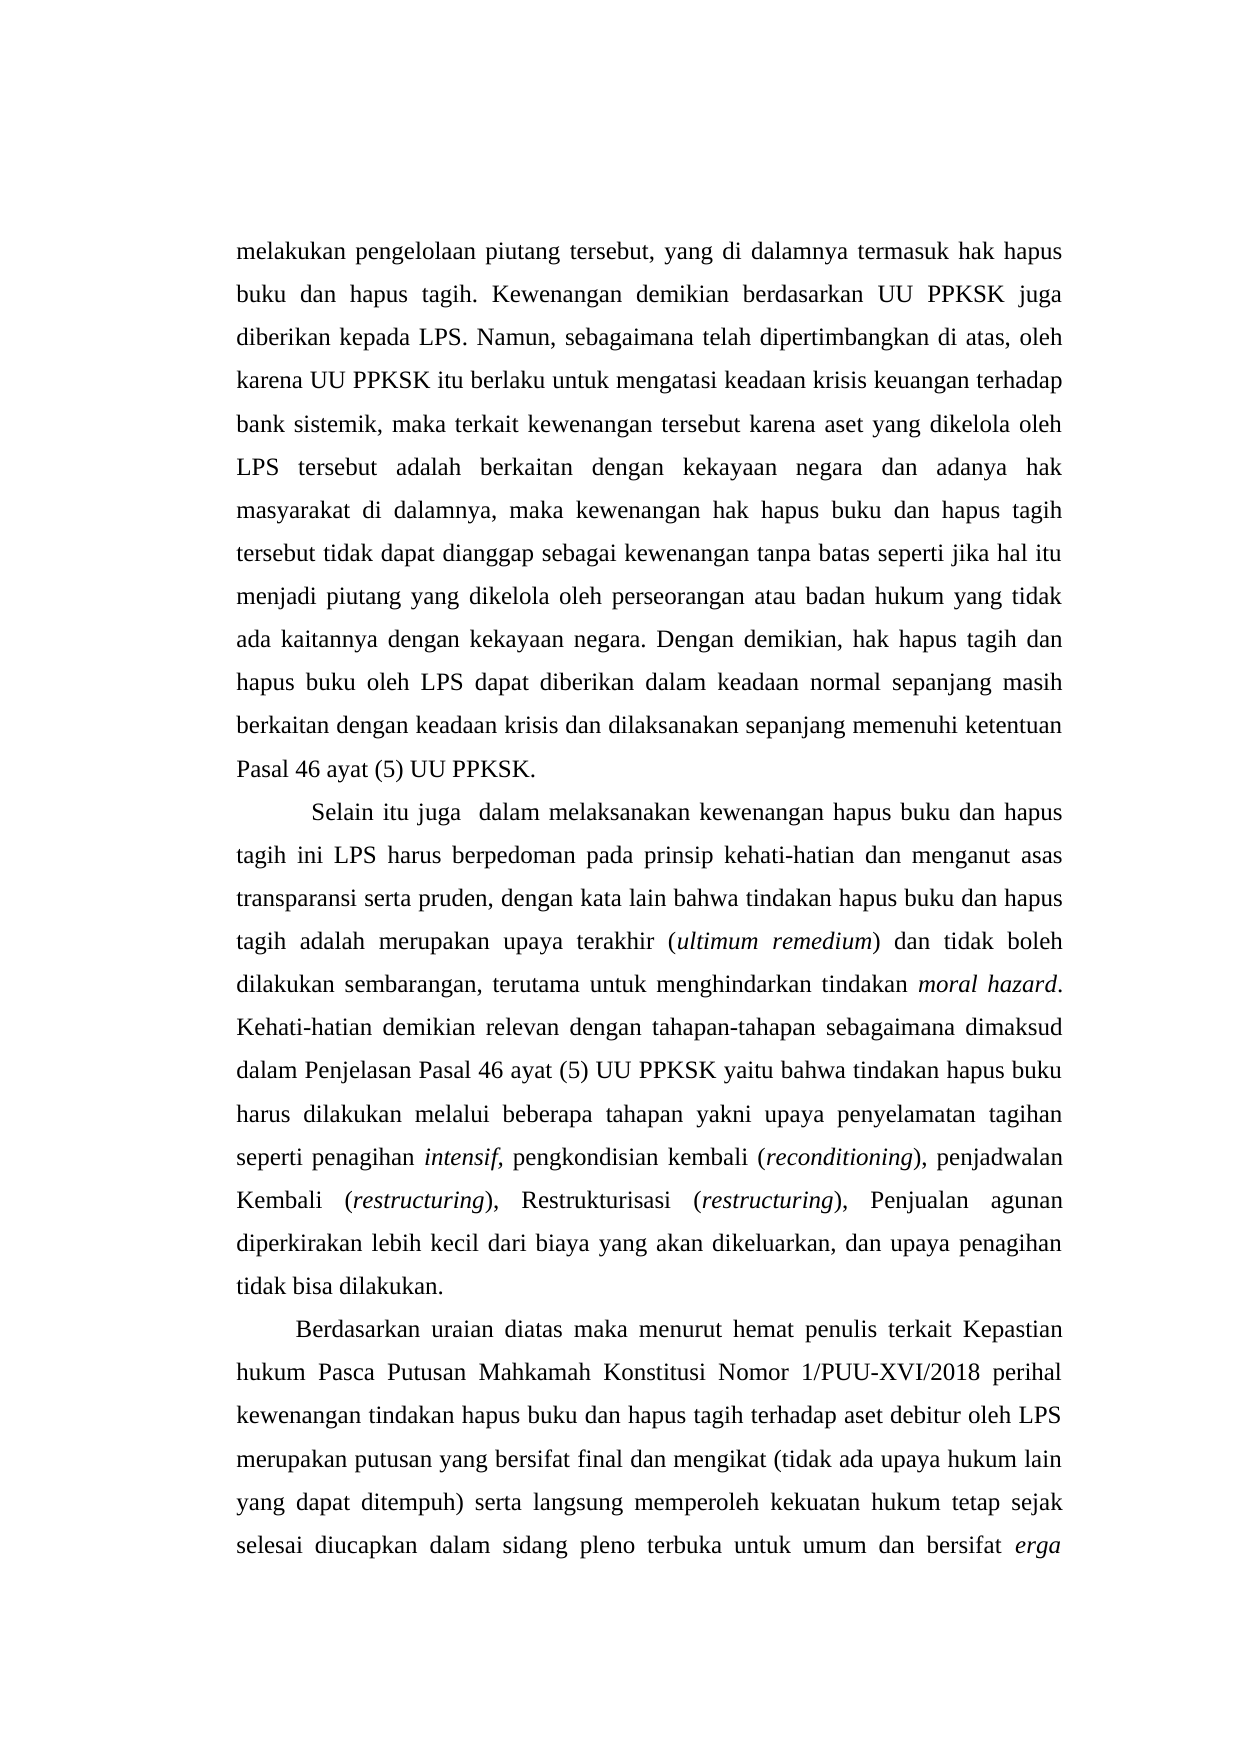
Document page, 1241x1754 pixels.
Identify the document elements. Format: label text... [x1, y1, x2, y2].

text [236, 236, 1063, 782]
text Selain itu juga dalam melaksanakan kewenangan hapus buku dan hapus tagih ini LPS harus berpedoman pada prinsip kehati-hatian dan menganut asas transparansi serta pruden, dengan kata lain bahwa tindakan hapus buku dan hapus tagih adalah merupakan upaya terakhir (ultimum remedium) dan tidak boleh dilakukan sembarangan, terutama untuk menghindarkan tindakan moral hazard. Kehati-hatian demikian relevan dengan tahapan-tahapan sebagaimana dimaksud dalam Penjelasan Pasal 46 ayat (5) UU PPKSK yaitu bahwa tindakan hapus buku harus dilakukan melalui beberapa tahapan yakni upaya penyelamatan tagihan seperti penagihan intensif, pengkondisian kembali (reconditioning), penjadwalan Kembali (restructuring), Restrukturisasi (restructuring), Penjualan agunan diperkirakan lebih kecil dari biaya yang akan dikeluarkan, dan upaya penagihan tidak bisa dilakukan. [236, 797, 1063, 1300]
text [236, 1314, 1063, 1559]
